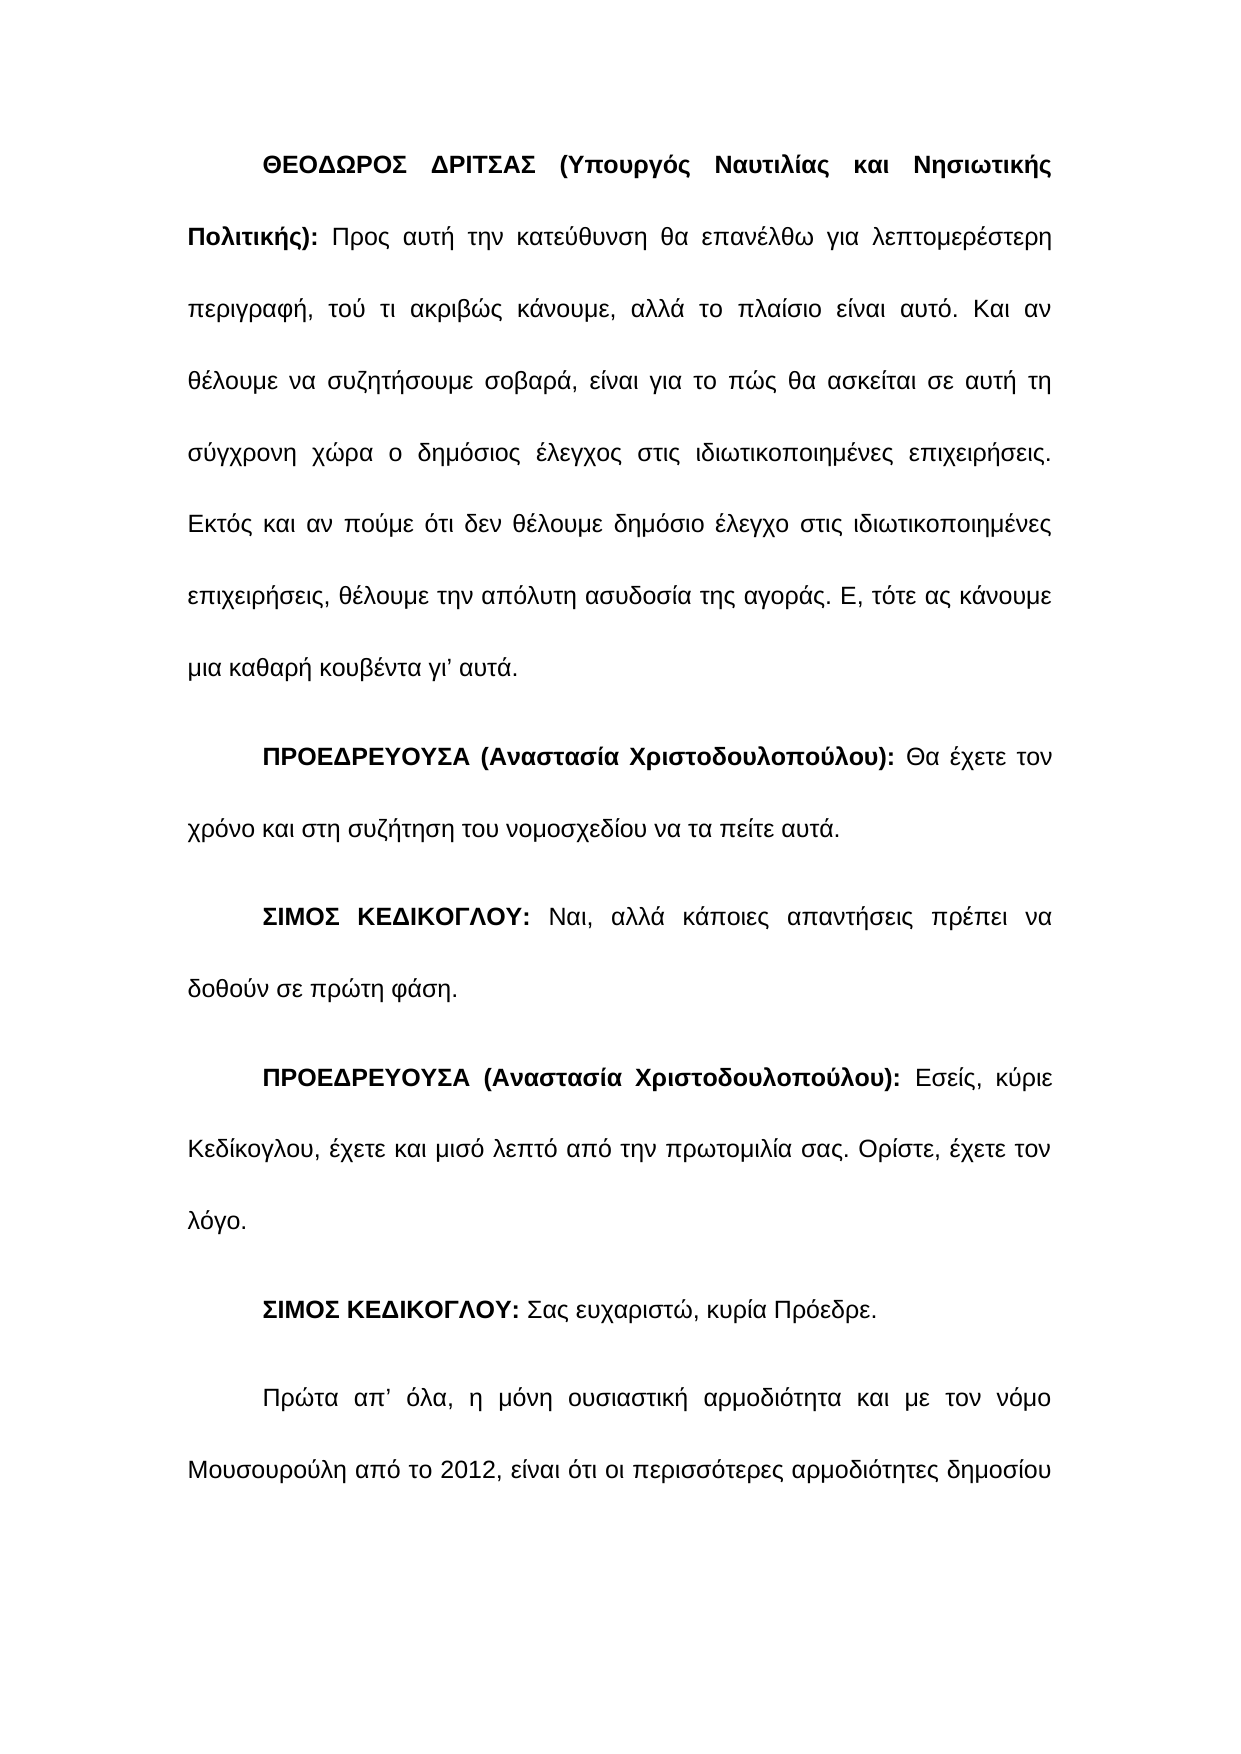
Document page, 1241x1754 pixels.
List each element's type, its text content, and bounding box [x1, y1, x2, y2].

text ΘΕΟΔΩΡΟΣ ΔΡΙΤΣΑΣ (Υπουργός Ναυτιλίας και Νησιωτικής Πολιτικής): Προς αυτή την κατεύθυνση θα επανέλθω για λεπτομερέστερη περιγραφή, τού τι ακριβώς κάνουμε, αλλά το πλαίσιο είναι αυτό. Και αν θέλουμε να συζητήσουμε σοβαρά, είναι για το πώς θα ασκείται σε αυτή τη σύγχρονη χώρα ο δημόσιος έλεγχος στις ιδιωτικοποιημένες επιχειρήσεις. Εκτός και αν πούμε ότι δεν θέλουμε δημόσιο έλεγχο στις ιδιωτικοποιημένες επιχειρήσεις, θέλουμε την απόλυτη ασυδοσία της αγοράς. Ε, τότε ας κάνουμε μια καθαρή κουβέντα γι’ αυτά. [187, 150, 1053, 682]
text ΣΙΜΟΣ ΚΕΔΙΚΟΓΛΟΥ: Σας ευχαριστώ, κυρία Πρόεδρε. [187, 1295, 1053, 1323]
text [187, 1383, 1053, 1484]
text ΠΡΟΕΔΡΕΥΟΥΣΑ (Αναστασία Χριστοδουλοπούλου): Εσείς, κύριε Κεδίκογλου, έχετε και μισό λεπτό από την πρωτομιλία σας. Ορίστε, έχετε τον λόγο. [187, 1062, 1053, 1235]
text ΣΙΜΟΣ ΚΕΔΙΚΟΓΛΟΥ: Ναι, αλλά κάποιες απαντήσεις πρέπει να δοθούν σε πρώτη φάση. [187, 902, 1053, 1003]
text ΠΡΟΕΔΡΕΥΟΥΣΑ (Αναστασία Χριστοδουλοπούλου): Θα έχετε τον χρόνο και στη συζήτηση του νομοσχεδίου να τα πείτε αυτά. [187, 742, 1053, 842]
